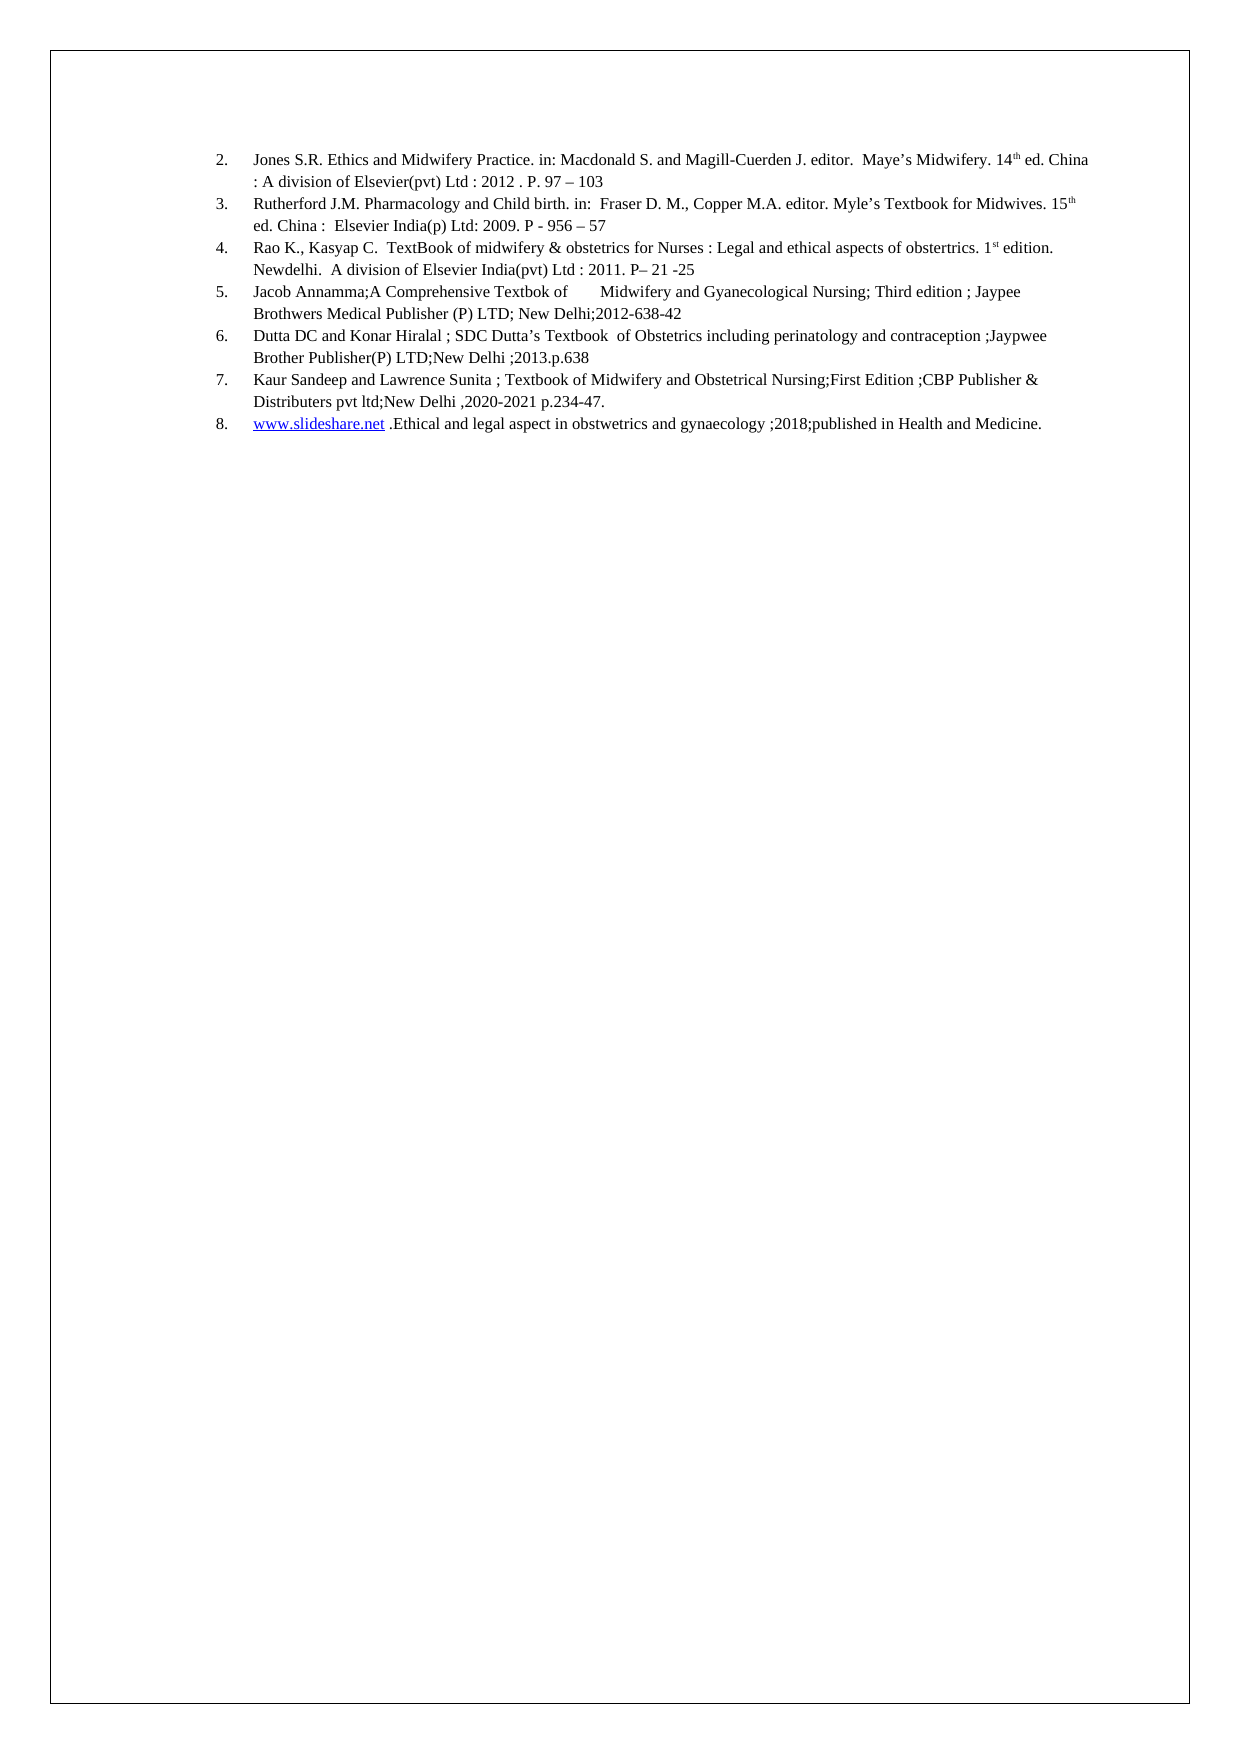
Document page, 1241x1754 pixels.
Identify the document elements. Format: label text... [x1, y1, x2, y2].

list Jacob Annamma;A Comprehensive Textbok of Midwifery and Gyanecological Nursing; Third edition ; Jaypee Brothwers Medical Publisher (P) LTD; New Delhi;2012-638-42 [216, 282, 1090, 323]
list Kaur Sandeep and Lawrence Sunita ; Textbook of Midwifery and Obstetrical Nursing;First Edition ;CBP Publisher & Distributers pvt ltd;New Delhi ,2020-2021 p.234-47. [216, 370, 1090, 411]
list Dutta DC and Konar Hiralal ; SDC Dutta’s Textbook of Obstetrics including perinatology and contraception ;Jaypwee Brother Publisher(P) LTD;New Delhi ;2013.p.638 [216, 326, 1090, 367]
list Jones S.R. Ethics and Midwifery Practice. in: Macdonald S. and Magill-Cuerden J. editor. Maye’s Midwifery. 14th ed. China : A division of Elsevier(pvt) Ltd : 2012 . P. 97 – 103 [216, 150, 1090, 191]
list Rutherford J.M. Pharmacology and Child birth. in: Fraser D. M., Copper M.A. editor. Myle’s Textbook for Midwives. 15th ed. China : Elsevier India(p) Ltd: 2009. P - 956 – 57 [216, 194, 1090, 235]
list www.slideshare.net .Ethical and legal aspect in obstwetrics and gynaecology ;2018;published in Health and Medicine. [216, 414, 1090, 433]
list Rao K., Kasyap C. TextBook of midwifery & obstetrics for Nurses : Legal and ethical aspects of obstertrics. 1st edition. Newdelhi. A division of Elsevier India(pvt) Ltd : 2011. P– 21 -25 [216, 238, 1090, 279]
